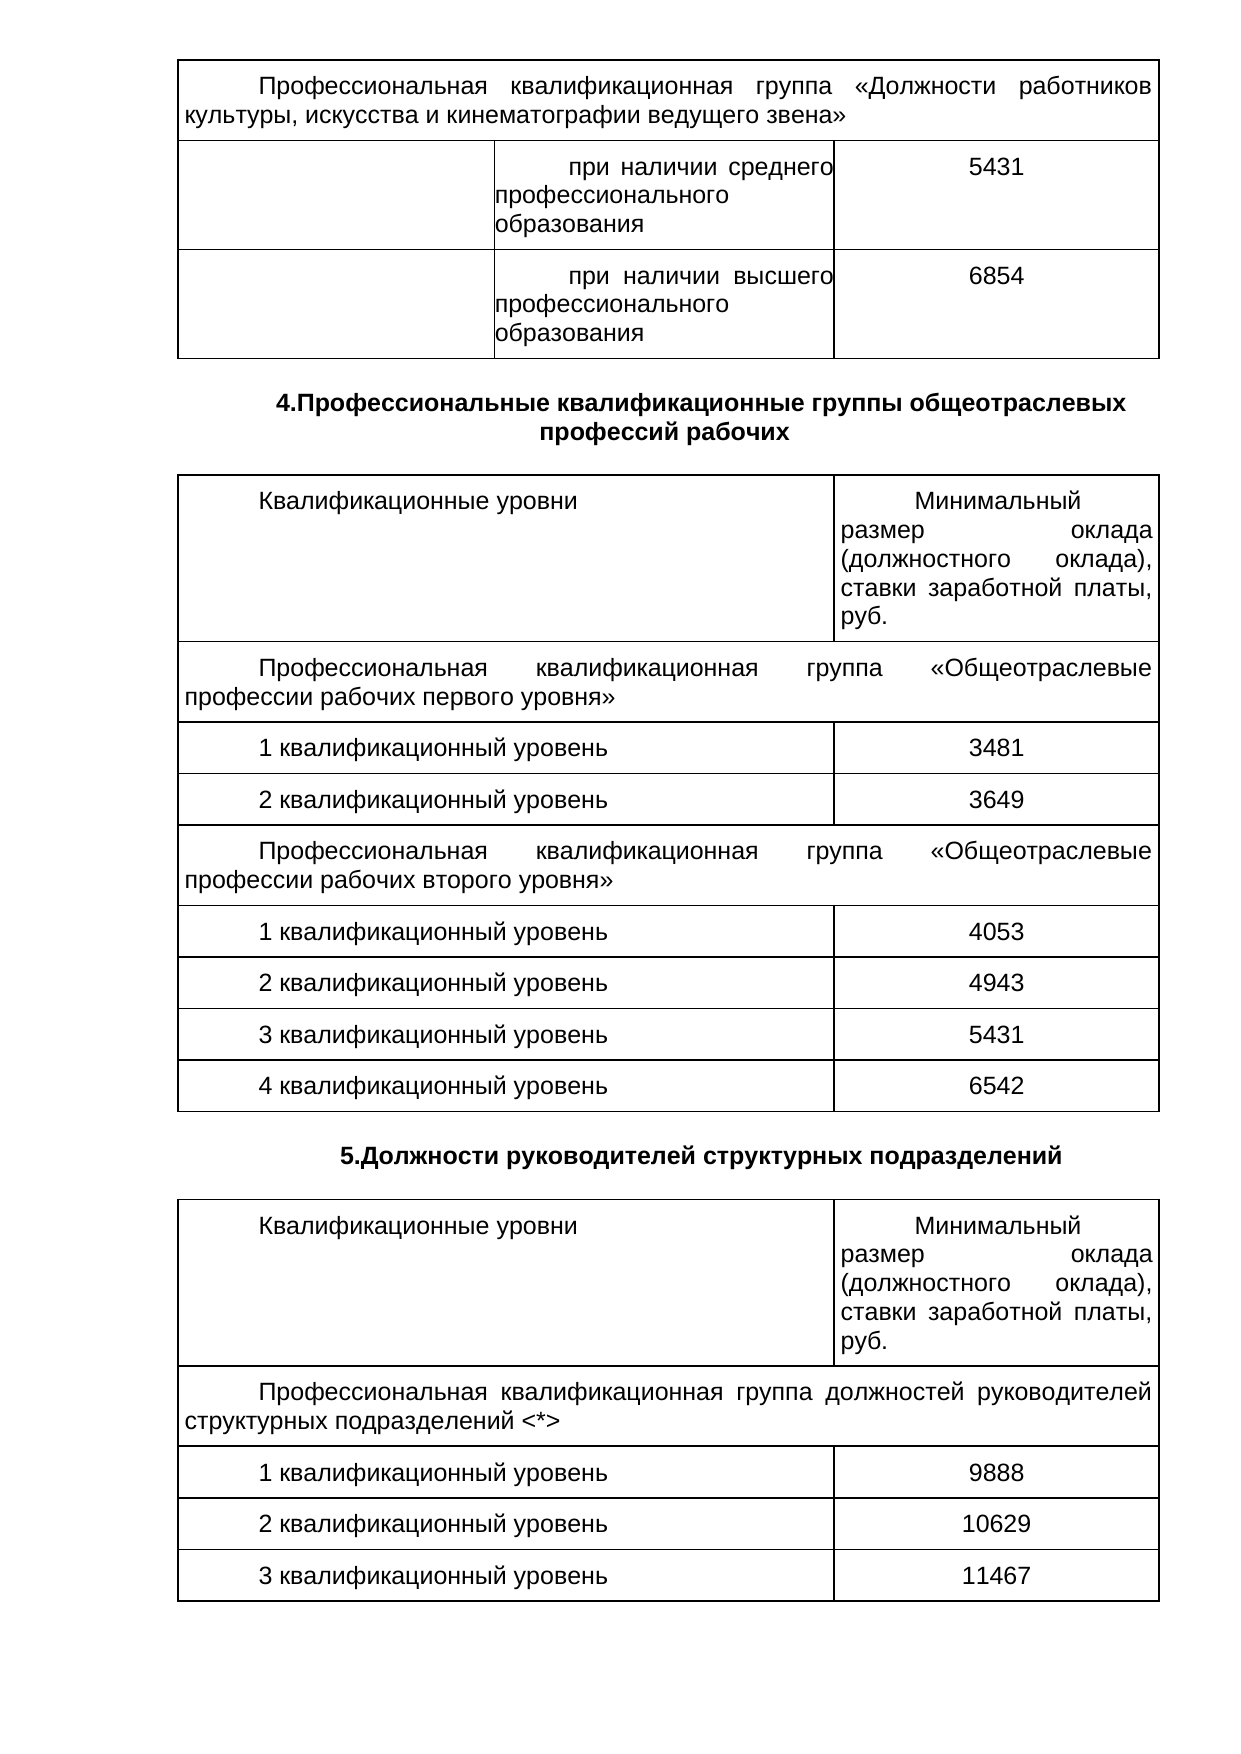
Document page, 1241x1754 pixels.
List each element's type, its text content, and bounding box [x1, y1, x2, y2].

table_cell 1 квалификационный уровень [179, 906, 833, 956]
table_header Квалификационные уровни [179, 1200, 833, 1365]
table_cell 4 квалификационный уровень [179, 1061, 833, 1111]
table_cell 1 квалификационный уровень [179, 723, 833, 773]
table_cell Профессиональная квалификационная группа «Должности работников культуры, искусства и кинематографии ведущего звена» [179, 61, 1158, 139]
table_cell 2 квалификационный уровень [179, 1499, 833, 1548]
table_cell при наличии среднего профессионального образования [495, 141, 833, 248]
table_cell 1 квалификационный уровень [179, 1447, 833, 1497]
table_cell 3481 [835, 723, 1158, 773]
table_cell 6542 [835, 1061, 1158, 1111]
table_cell 6854 [835, 250, 1158, 358]
text 5.Должности руководителей структурных подразделений [177, 1141, 1152, 1170]
table_cell 5431 [835, 1009, 1158, 1059]
table_cell 9888 [835, 1447, 1158, 1497]
table_cell 2 квалификационный уровень [179, 774, 833, 824]
table_cell 3 квалификационный уровень [179, 1550, 833, 1600]
text 4.Профессиональные квалификационные группы общеотраслевых профессий рабочих [177, 388, 1152, 445]
table_cell 3649 [835, 774, 1158, 824]
table_cell 3 квалификационный уровень [179, 1009, 833, 1059]
table_cell 4943 [835, 958, 1158, 1008]
table_cell 11467 [835, 1550, 1158, 1600]
table_header Минимальный размер оклада (должностного оклада), ставки заработной платы, руб. [835, 1200, 1158, 1365]
table_cell [179, 141, 494, 248]
table_cell 2 квалификационный уровень [179, 958, 833, 1008]
table_cell 10629 [835, 1499, 1158, 1548]
table_cell Профессиональная квалификационная группа «Общеотраслевые профессии рабочих второго уровня» [179, 826, 1158, 904]
table_cell [179, 250, 494, 358]
table_cell Профессиональная квалификационная группа должностей руководителей структурных подразделений <*> [179, 1367, 1158, 1445]
table_cell 5431 [835, 141, 1158, 248]
table_header Минимальный размер оклада (должностного оклада), ставки заработной платы, руб. [835, 476, 1158, 641]
table_cell 4053 [835, 906, 1158, 956]
table_cell Профессиональная квалификационная группа «Общеотраслевые профессии рабочих первого уровня» [179, 642, 1158, 721]
table_cell при наличии высшего профессионального образования [495, 250, 833, 358]
table_header Квалификационные уровни [179, 476, 833, 641]
